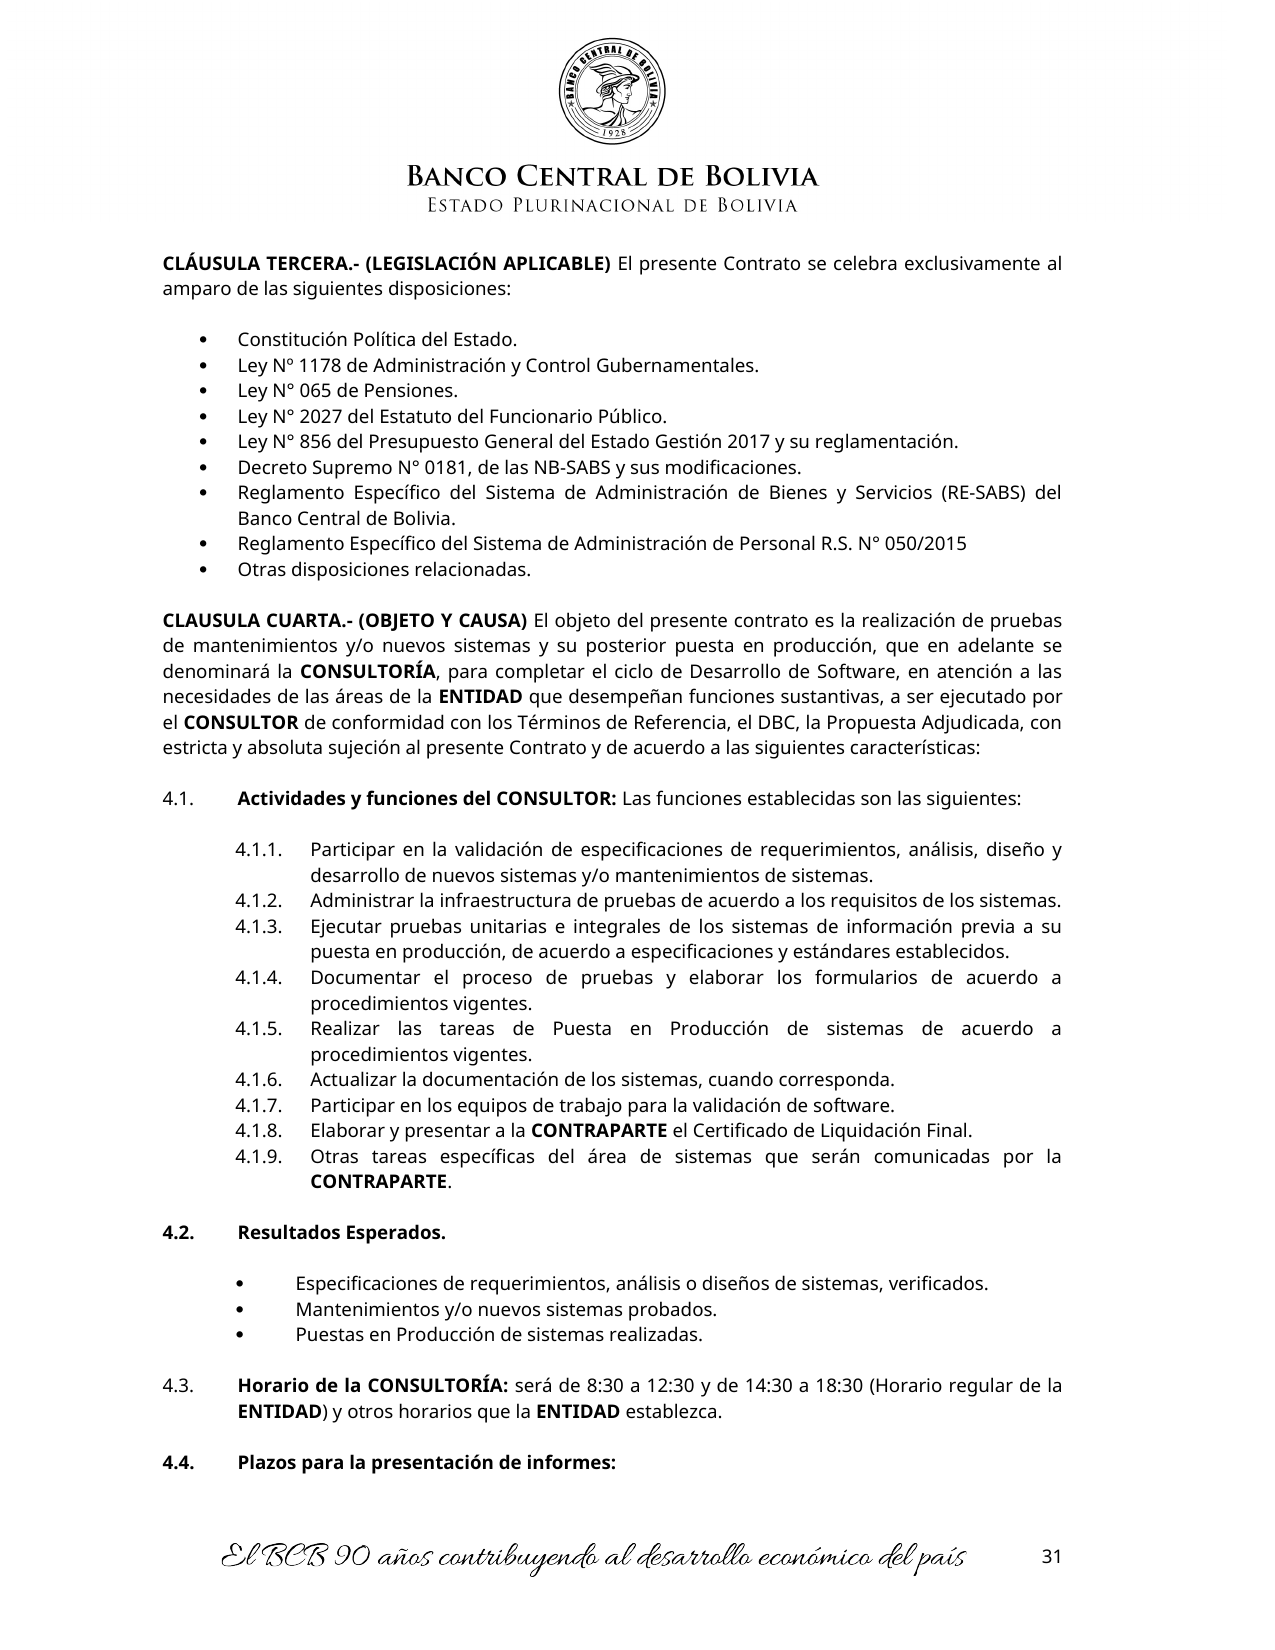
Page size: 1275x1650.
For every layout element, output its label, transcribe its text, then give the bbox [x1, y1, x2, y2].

list Documentar el proceso de pruebas y elaborar los formularios de acuerdo a procedimientos vigentes. [235, 964, 1063, 1015]
list Especificaciones de requerimientos, análisis o diseños de sistemas, verificados. [236, 1271, 1063, 1296]
list Realizar las tareas de Puesta en Producción de sistemas de acuerdo a procedimientos vigentes. [235, 1015, 1063, 1066]
list Actualizar la documentación de los sistemas, cuando corresponda. [235, 1066, 1063, 1092]
list Administrar la infraestructura de pruebas de acuerdo a los requisitos de los sistemas. [235, 888, 1063, 913]
list Plazos para la presentación de informes: [162, 1449, 1063, 1475]
picture [221, 1543, 967, 1577]
list Otras disposiciones relacionadas. [200, 556, 1063, 582]
list Decreto Supremo N° 0181, de las NB-SABS y sus modificaciones. [200, 454, 1063, 479]
text CLAUSULA CUARTA.- (OBJETO Y CAUSA) El objeto del presente contrato es la realización de pruebas de mantenimientos y/o nuevos sistemas y su posterior puesta en producción, que en adelante se denominará la CONSULTORÍA, para completar el ciclo de Desarrollo de Software, en atención a las necesidades de las áreas de la ENTIDAD que desempeñan funciones sustantivas, a ser ejecutado por el CONSULTOR de conformidad con los Términos de Referencia, el DBC, la Propuesta Adjudicada, con estricta y absoluta sujeción al presente Contrato y de acuerdo a las siguientes características: [162, 607, 1063, 760]
list Actividades y funciones del CONSULTOR: Las funciones establecidas son las siguientes: [162, 786, 1063, 811]
list Resultados Esperados. [162, 1219, 1063, 1245]
list Ley Nº 1178 de Administración y Control Gubernamentales. [200, 352, 1063, 377]
list Reglamento Específico del Sistema de Administración de Personal R.S. N° 050/2015 [200, 531, 1063, 556]
list Horario de la CONSULTORÍA: será de 8:30 a 12:30 y de 14:30 a 18:30 (Horario regular de la ENTIDAD) y otros horarios que la ENTIDAD establezca. [162, 1373, 1063, 1424]
list Ley N° 856 del Presupuesto General del Estado Gestión 2017 y su reglamentación. [200, 428, 1063, 454]
list Mantenimientos y/o nuevos sistemas probados. [236, 1296, 1063, 1322]
list Participar en la validación de especificaciones de requerimientos, análisis, diseño y desarrollo de nuevos sistemas y/o mantenimientos de sistemas. [235, 837, 1063, 888]
list Elaborar y presentar a la CONTRAPARTE el Certificado de Liquidación Final. [235, 1117, 1063, 1143]
list Reglamento Específico del Sistema de Administración de Bienes y Servicios (RE-SABS) del Banco Central de Bolivia. [200, 479, 1063, 531]
list Constitución Política del Estado. [200, 326, 1063, 352]
list Ley N° 2027 del Estatuto del Funcionario Público. [200, 403, 1063, 428]
list Ejecutar pruebas unitarias e integrales de los sistemas de información previa a su puesta en producción, de acuerdo a especificaciones y estándares establecidos. [235, 913, 1063, 964]
list Participar en los equipos de trabajo para la validación de software. [235, 1092, 1063, 1117]
text CLÁUSULA TERCERA.- (LEGISLACIÓN APLICABLE) El presente Contrato se celebra exclusivamente al amparo de las siguientes disposiciones: [162, 250, 1063, 301]
list Ley N° 065 de Pensiones. [200, 377, 1063, 403]
list Puestas en Producción de sistemas realizadas. [236, 1322, 1063, 1347]
list Otras tareas específicas del área de sistemas que serán comunicadas por la CONTRAPARTE. [235, 1143, 1063, 1194]
picture [7, 2, 1226, 222]
